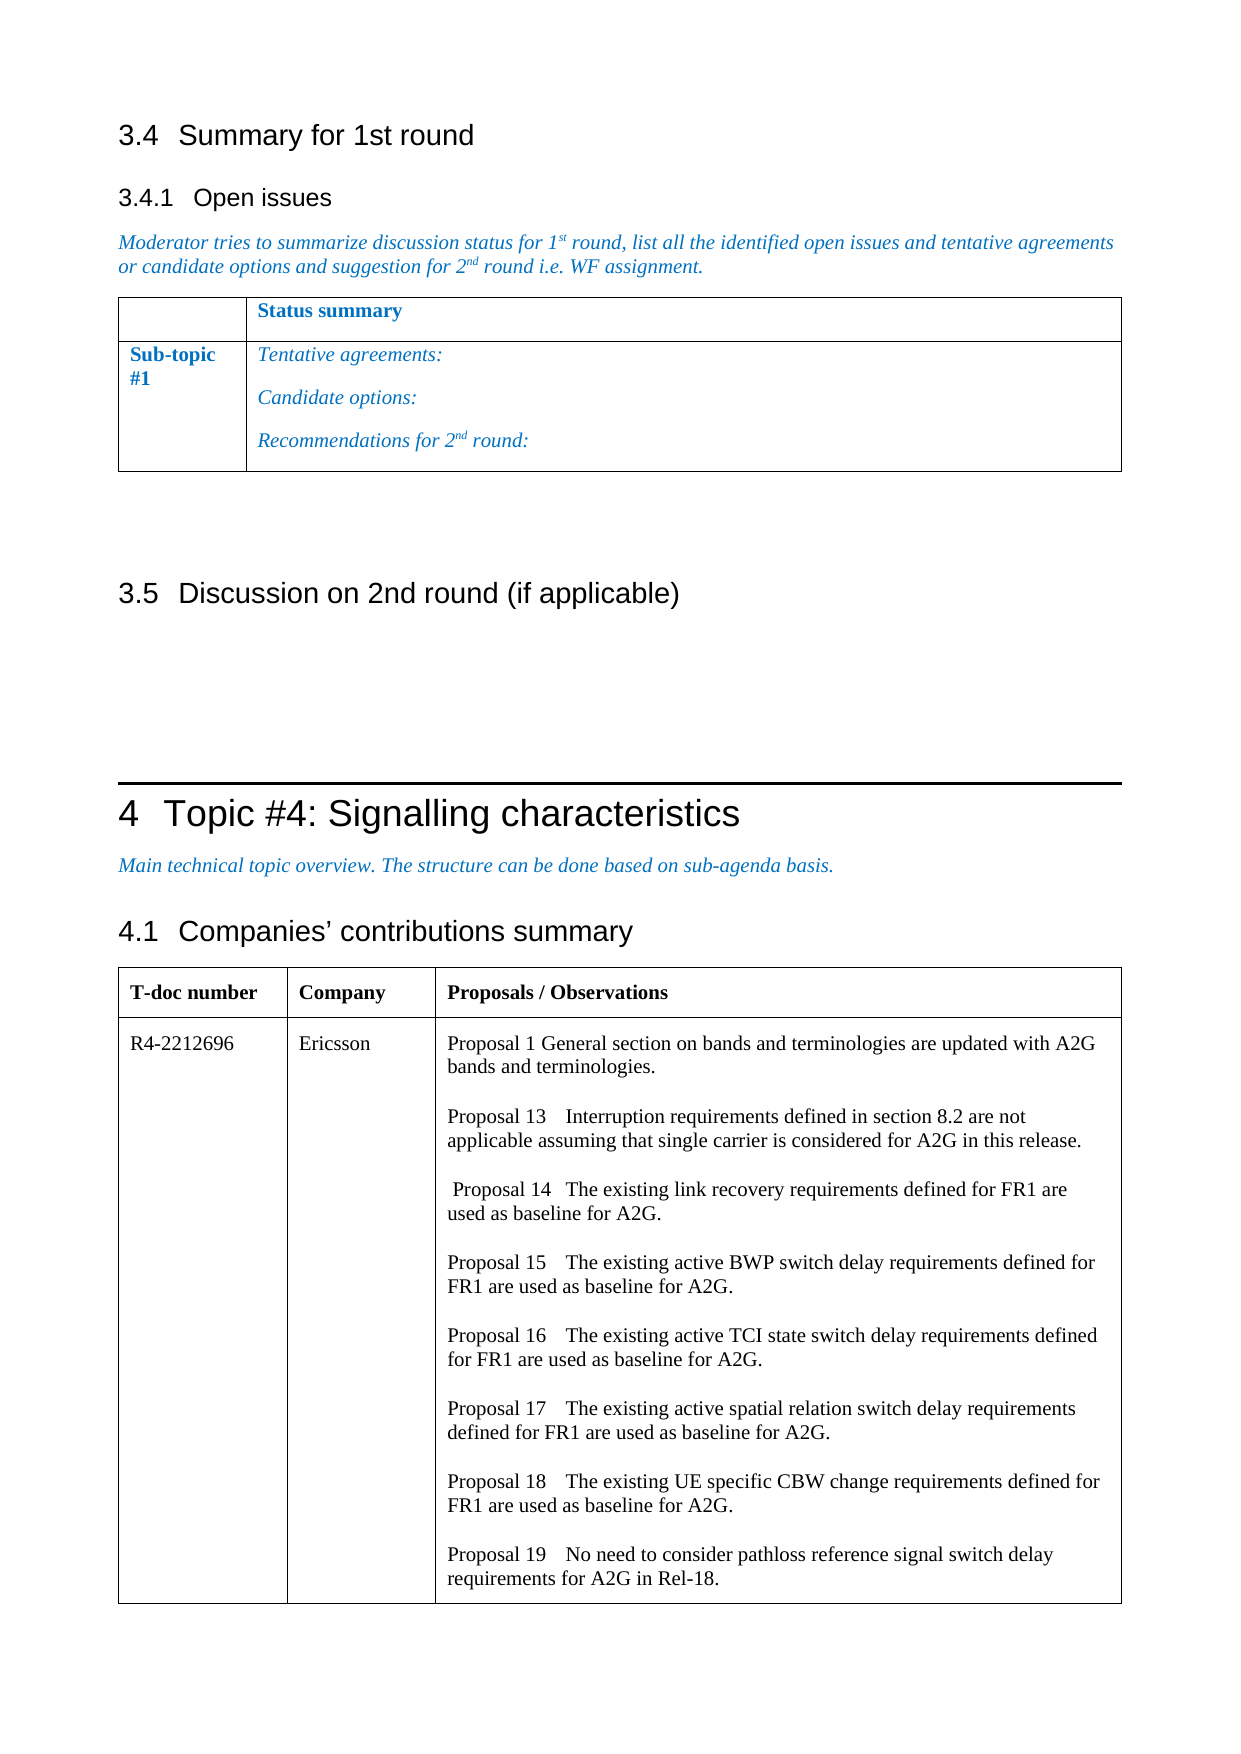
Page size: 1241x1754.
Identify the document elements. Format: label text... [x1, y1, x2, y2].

table_cell Sub-topic #1 [119, 342, 246, 471]
table_header [119, 298, 246, 341]
subtitle Companies’ contributions summary [118, 914, 1122, 948]
text Moderator tries to summarize discussion status for 1st round, list all the identified open issues and tentative agreements or candidate options and suggestion for 2nd round i.e. WF assignment. [118, 230, 1122, 278]
table_cell R4-2212696 [119, 1018, 287, 1603]
table_cell Ericsson [288, 1018, 435, 1603]
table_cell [436, 1018, 1121, 1603]
text Main technical topic overview. The structure can be done based on sub-agenda basis. [118, 853, 1122, 877]
subtitle Summary for 1st round [118, 118, 1122, 152]
subtitle Topic #4: Signalling characteristics [118, 785, 1122, 834]
table_header Proposals / Observations [436, 968, 1121, 1017]
table_header Company [288, 968, 435, 1017]
table_header Status summary [247, 298, 1121, 341]
table_header T-doc number [119, 968, 287, 1017]
subtitle Open issues [118, 183, 1122, 212]
subtitle Discussion on 2nd round (if applicable) [118, 576, 1122, 609]
table_cell Tentative agreements: Candidate options: Recommendations for 2nd round: [247, 342, 1121, 471]
